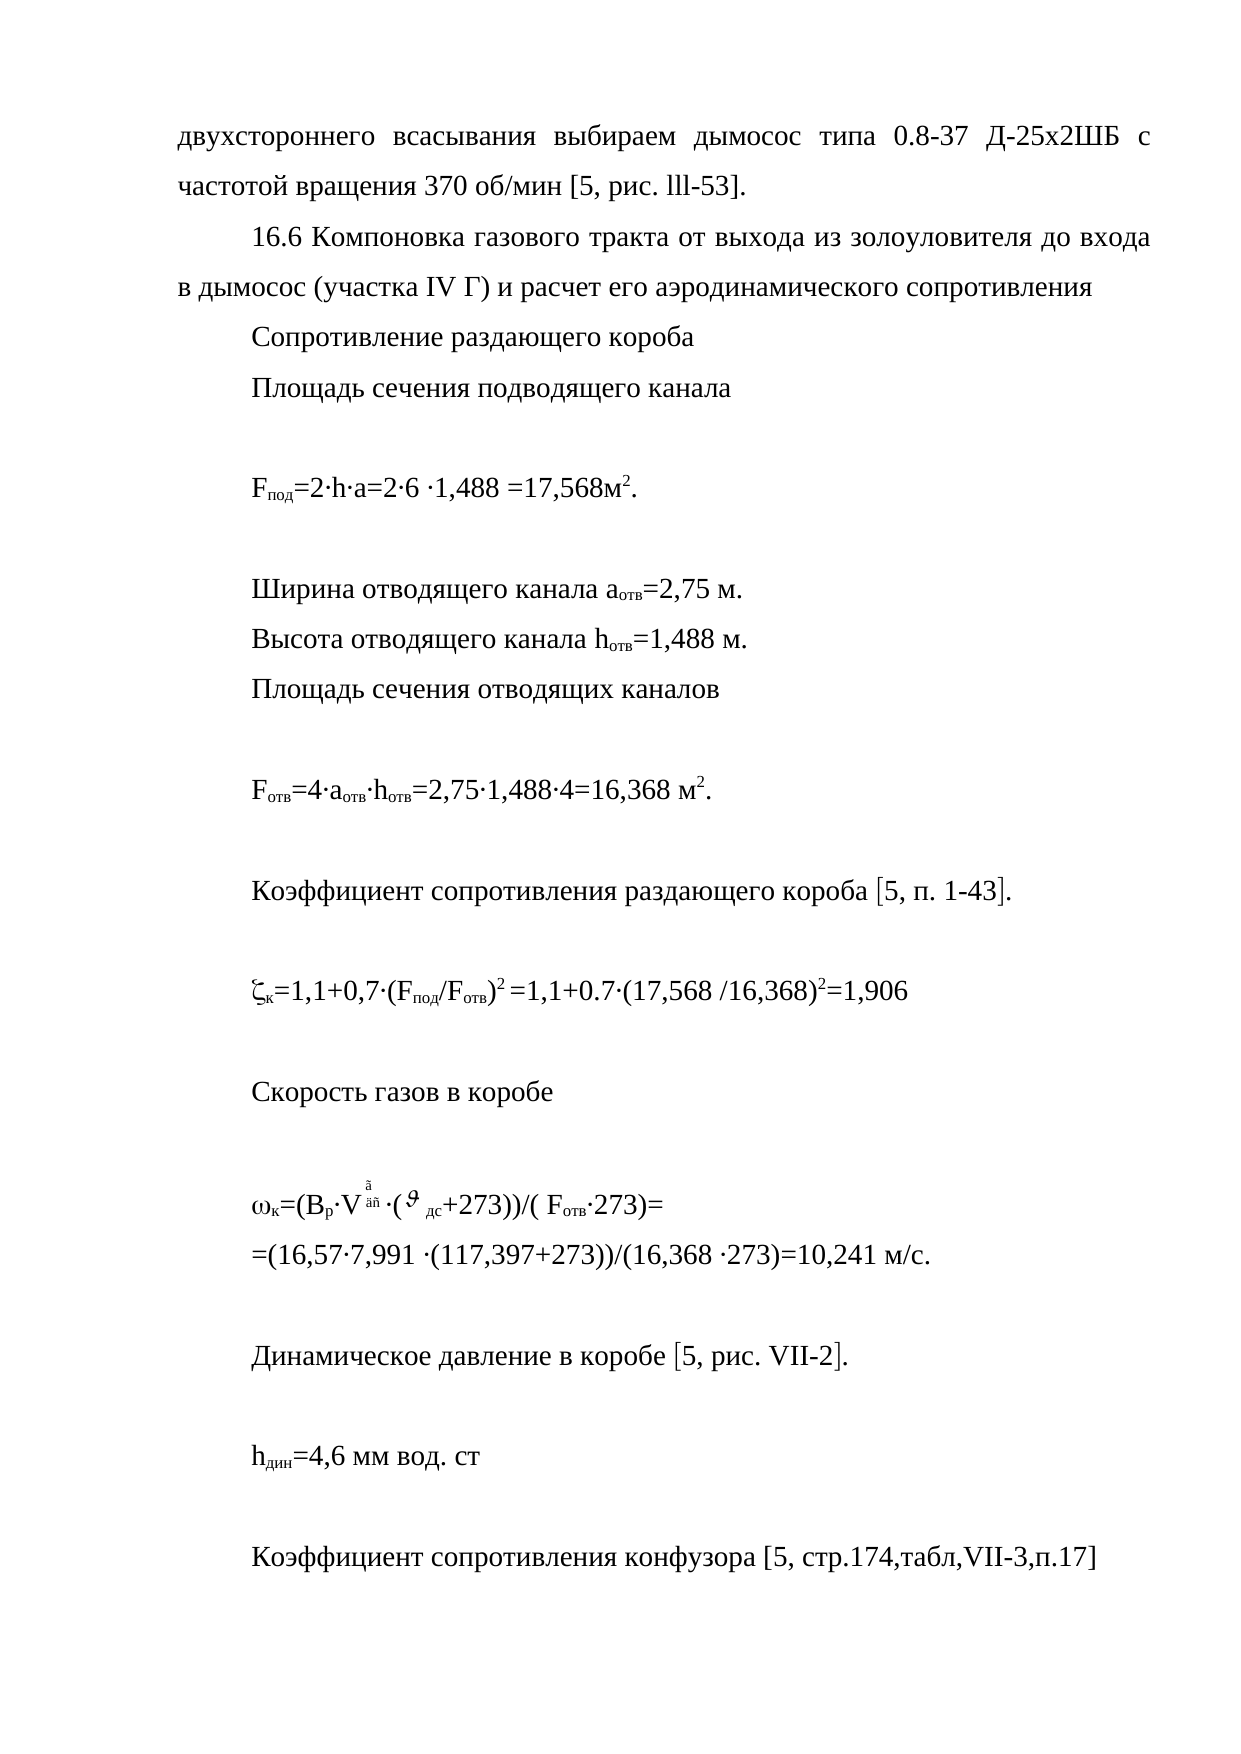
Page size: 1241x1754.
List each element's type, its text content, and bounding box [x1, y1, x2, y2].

text Высота отводящего канала hотв=1,488 м. [177, 621, 1152, 655]
text к=(Bp∙V∙(дс+273))/( Fотв∙273)= [177, 1175, 1152, 1220]
text Динамическое давление в коробе 5, рис. VII-2. [177, 1338, 1152, 1371]
text Площадь сечения отводящих каналов [177, 672, 1152, 705]
text Коэффициент сопротивления раздающего короба 5, п. 1-43. [177, 873, 1152, 906]
text 16.6 Компоновка газового тракта от выхода из золоуловителя до входа в дымосос (участка IV Г) и расчет его аэродинамического сопротивления [177, 219, 1152, 303]
text Коэффициент сопротивления конфузора [5, стр.174,табл,VII-3,п.17] [177, 1539, 1152, 1573]
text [177, 118, 1152, 202]
text Сопротивление раздающего короба [177, 319, 1152, 353]
text Fпод=2∙h∙a=2∙6 ∙1,488 =17,568м2. [177, 470, 1152, 504]
text Ширина отводящего канала аотв=2,75 м. [177, 571, 1152, 604]
text Fотв=4∙аотв∙hотв=2,75∙1,488∙4=16,368 м2. [177, 772, 1152, 806]
text =(16,57∙7,991 ∙(117,397+273))/(16,368 ∙273)=10,241 м/c. [177, 1237, 1152, 1271]
text Площадь сечения подводящего канала [177, 370, 1152, 403]
text Скорость газов в коробе [177, 1074, 1152, 1108]
text hдин=4,6 мм вод. ст [177, 1438, 1152, 1472]
text к=1,1+0,7∙(Fпод/Fотв)2 =1,1+0.7∙(17,568 /16,368)2=1,906 [177, 973, 1152, 1007]
